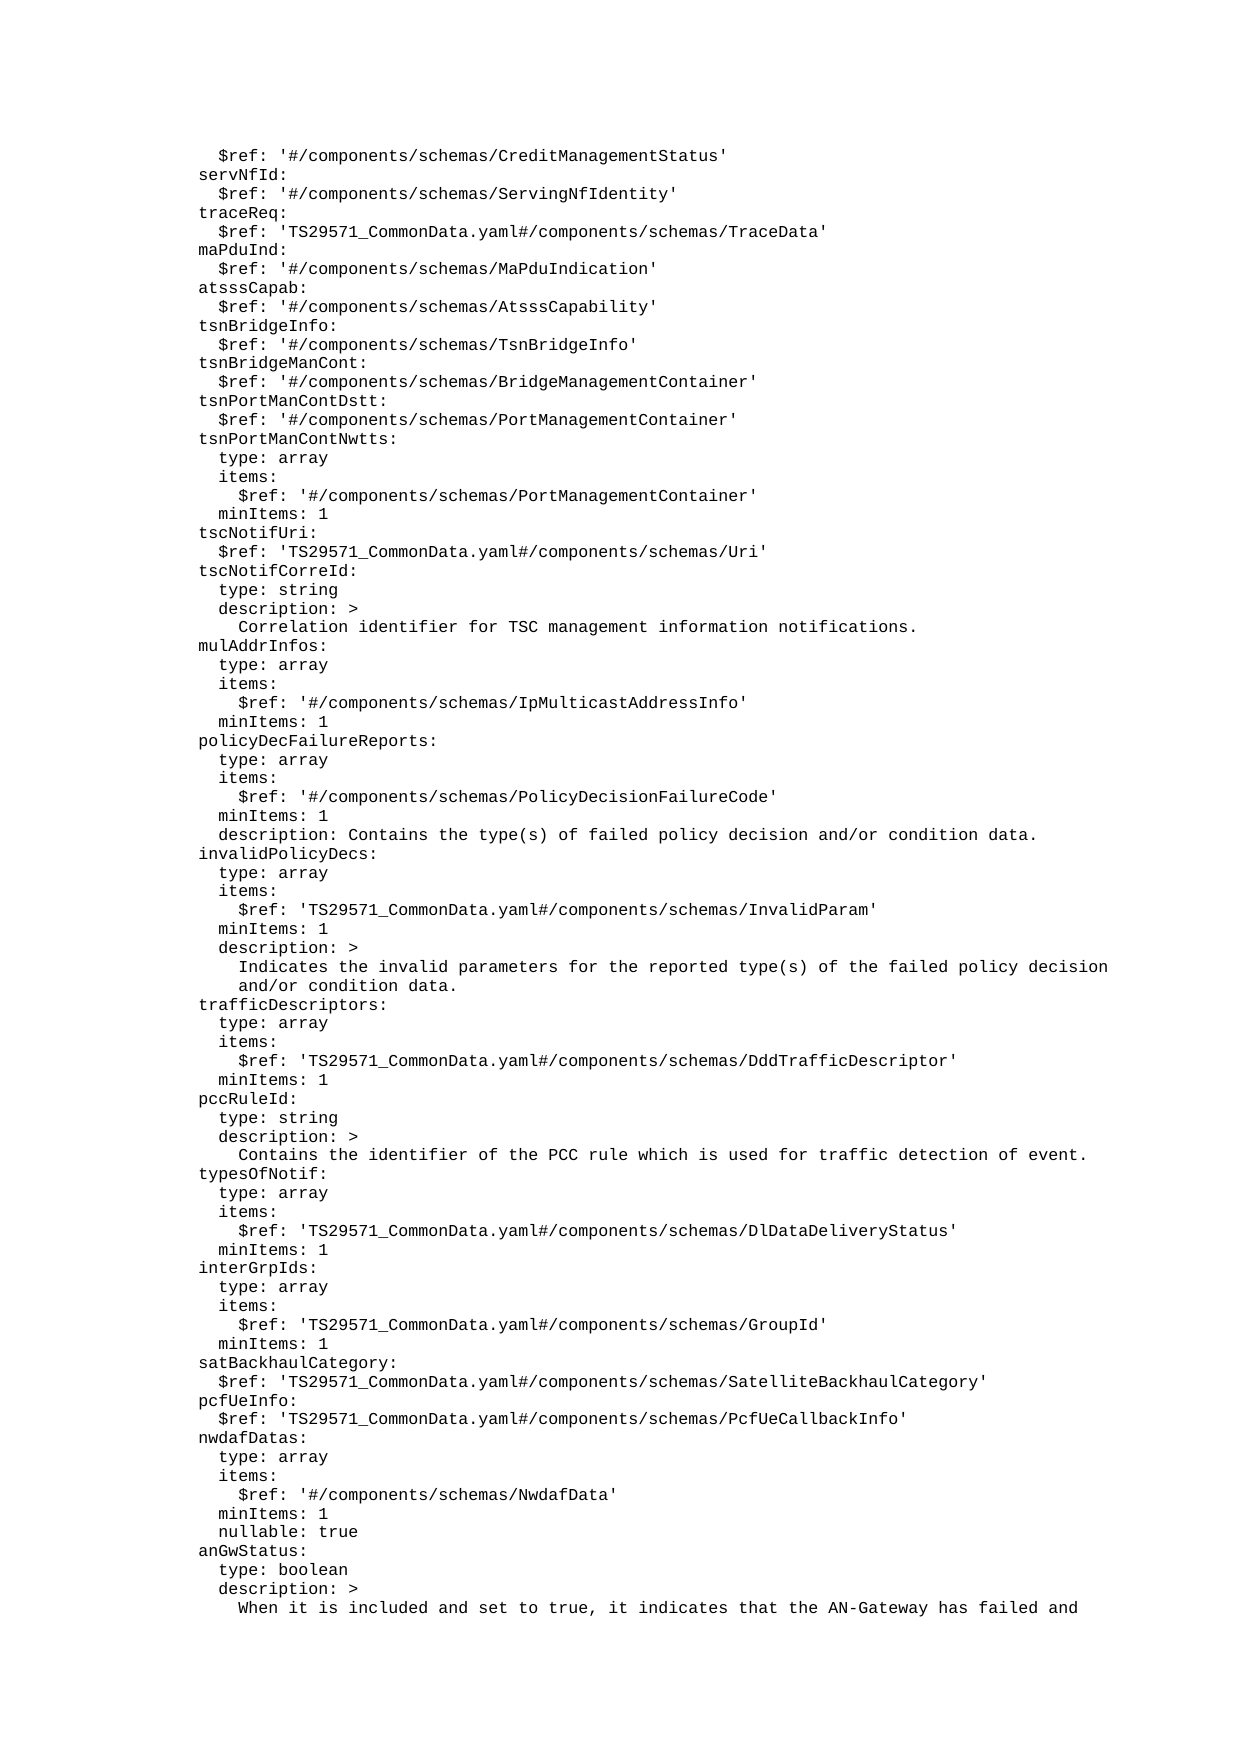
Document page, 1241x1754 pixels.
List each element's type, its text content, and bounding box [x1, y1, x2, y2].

text items: [118, 770, 1122, 789]
text tsnBridgeManCont: [118, 355, 1122, 374]
text $ref: '#/components/schemas/CreditManagementStatus' [118, 148, 1122, 167]
text items: [118, 468, 1122, 487]
text minItems: 1 [118, 808, 1122, 826]
text $ref: '#/components/schemas/TsnBridgeInfo' [118, 336, 1122, 355]
text $ref: '#/components/schemas/PortManagementContainer' [118, 412, 1122, 431]
text minItems: 1 [118, 1336, 1122, 1354]
text nullable: true [118, 1524, 1122, 1543]
text type: array [118, 1185, 1122, 1203]
text type: array [118, 864, 1122, 883]
text description: > [118, 939, 1122, 958]
text traceReq: [118, 204, 1122, 223]
text anGwStatus: [118, 1543, 1122, 1562]
text $ref: 'TS29571_CommonData.yaml#/components/schemas/InvalidParam' [118, 902, 1122, 921]
text $ref: 'TS29571_CommonData.yaml#/components/schemas/Uri' [118, 544, 1122, 562]
text nwdafDatas: [118, 1430, 1122, 1449]
text When it is included and set to true, it indicates that the AN-Gateway has failed and [118, 1599, 1122, 1618]
text items: [118, 1034, 1122, 1053]
text items: [118, 1203, 1122, 1222]
text type: array [118, 1279, 1122, 1298]
text description: > [118, 1128, 1122, 1147]
text Correlation identifier for TSC management information notifications. [118, 619, 1122, 638]
text description: > [118, 600, 1122, 619]
text $ref: '#/components/schemas/ServingNfIdentity' [118, 185, 1122, 204]
text tscNotifUri: [118, 525, 1122, 544]
text minItems: 1 [118, 1505, 1122, 1524]
text tscNotifCorreId: [118, 562, 1122, 581]
text Contains the identifier of the PCC rule which is used for traffic detection of event. [118, 1147, 1122, 1166]
text type: array [118, 751, 1122, 770]
text tsnPortManContDstt: [118, 393, 1122, 412]
text maPduInd: [118, 242, 1122, 261]
text type: array [118, 657, 1122, 676]
text type: string [118, 1109, 1122, 1128]
text items: [118, 883, 1122, 902]
text mulAddrInfos: [118, 638, 1122, 657]
text pccRuleId: [118, 1090, 1122, 1109]
text items: [118, 1467, 1122, 1486]
text policyDecFailureReports: [118, 732, 1122, 751]
text $ref: 'TS29571_CommonData.yaml#/components/schemas/TraceData' [118, 223, 1122, 242]
text pcfUeInfo: [118, 1392, 1122, 1411]
text $ref: '#/components/schemas/IpMulticastAddressInfo' [118, 694, 1122, 713]
text $ref: '#/components/schemas/AtsssCapability' [118, 298, 1122, 317]
text minItems: 1 [118, 1072, 1122, 1090]
text and/or condition data. [118, 977, 1122, 996]
text $ref: '#/components/schemas/PolicyDecisionFailureCode' [118, 789, 1122, 808]
text $ref: '#/components/schemas/BridgeManagementContainer' [118, 374, 1122, 393]
text type: string [118, 581, 1122, 600]
text atsssCapab: [118, 280, 1122, 298]
text $ref: 'TS29571_CommonData.yaml#/components/schemas/DddTrafficDescriptor' [118, 1053, 1122, 1072]
text trafficDescriptors: [118, 996, 1122, 1015]
text items: [118, 676, 1122, 694]
text typesOfNotif: [118, 1166, 1122, 1185]
text interGrpIds: [118, 1260, 1122, 1279]
text $ref: 'TS29571_CommonData.yaml#/components/schemas/SatelliteBackhaulCategory' [118, 1373, 1122, 1392]
text servNfId: [118, 167, 1122, 185]
text minItems: 1 [118, 713, 1122, 732]
text $ref: 'TS29571_CommonData.yaml#/components/schemas/DlDataDeliveryStatus' [118, 1222, 1122, 1241]
text $ref: '#/components/schemas/NwdafData' [118, 1486, 1122, 1505]
text tsnBridgeInfo: [118, 317, 1122, 336]
text items: [118, 1298, 1122, 1317]
text $ref: '#/components/schemas/PortManagementContainer' [118, 487, 1122, 506]
text Indicates the invalid parameters for the reported type(s) of the failed policy decision [118, 958, 1122, 977]
text minItems: 1 [118, 1241, 1122, 1260]
text satBackhaulCategory: [118, 1354, 1122, 1373]
text invalidPolicyDecs: [118, 845, 1122, 864]
text minItems: 1 [118, 921, 1122, 939]
text $ref: 'TS29571_CommonData.yaml#/components/schemas/PcfUeCallbackInfo' [118, 1411, 1122, 1430]
text type: array [118, 1449, 1122, 1467]
text description: Contains the type(s) of failed policy decision and/or condition data. [118, 826, 1122, 845]
text type: array [118, 449, 1122, 468]
text tsnPortManContNwtts: [118, 431, 1122, 449]
text type: array [118, 1015, 1122, 1034]
text minItems: 1 [118, 506, 1122, 525]
text description: > [118, 1581, 1122, 1599]
text type: boolean [118, 1562, 1122, 1581]
text $ref: '#/components/schemas/MaPduIndication' [118, 261, 1122, 280]
text $ref: 'TS29571_CommonData.yaml#/components/schemas/GroupId' [118, 1317, 1122, 1336]
